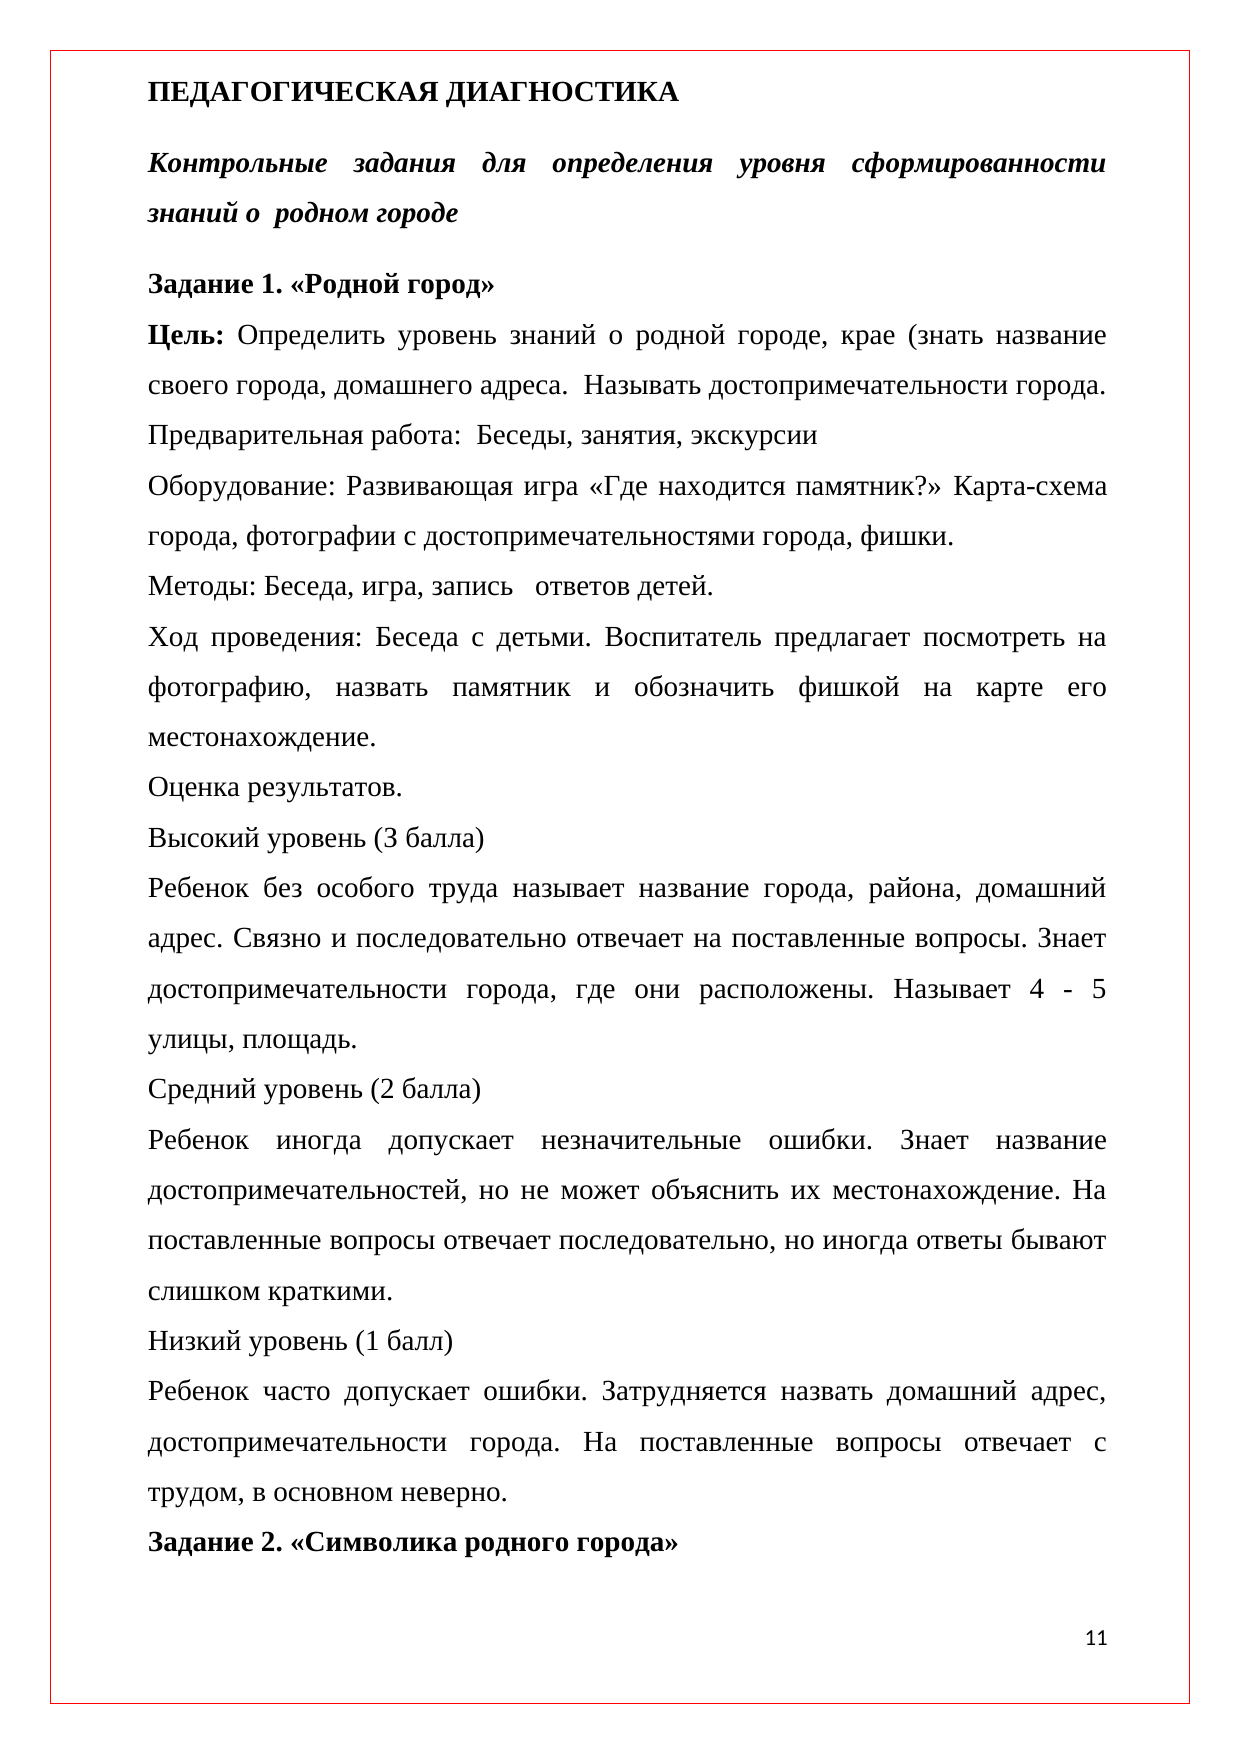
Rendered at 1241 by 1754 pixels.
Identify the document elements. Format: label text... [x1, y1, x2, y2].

text Оценка результатов. [148, 769, 1107, 803]
text Оборудование: Развивающая игра «Где находится памятник?» Карта-схема города, фотографии с достопримечательностями города, фишки. [148, 468, 1107, 552]
text Ход проведения: Беседа с детьми. Воспитатель предлагает посмотреть на фотографию, назвать памятник и обозначить фишкой на карте его местонахождение. [148, 619, 1107, 753]
text Ребенок иногда допускает незначительные ошибки. Знает название достопримечательностей, но не может объяснить их местонахождение. На поставленные вопросы отвечает последовательно, но иногда ответы бывают слишком краткими. [148, 1122, 1107, 1306]
text Высокий уровень (З балла) [148, 820, 1107, 853]
text ПЕДАГОГИЧЕСКАЯ ДИАГНОСТИКА [148, 74, 1107, 107]
text Методы: Беседа, игра, запись ответов детей. [148, 568, 1107, 602]
text Задание 2. «Символика родного города» [148, 1524, 1107, 1558]
text Низкий уровень (1 балл) [148, 1323, 1107, 1357]
text Ребенок без особого труда называет название города, района, домашний адрес. Связно и последовательно отвечает на поставленные вопросы. Знает достопримечательности города, где они расположены. Называет 4 - 5 улицы, площадь. [148, 870, 1107, 1055]
text Цель: Определить уровень знаний о родной городе, крае (знать название своего города, домашнего адреса. Называть достопримечательности города. Предварительная работа: Беседы, занятия, экскурсии [148, 317, 1107, 451]
text Задание 1. «Родной город» [148, 266, 1107, 300]
text Контрольные задания для определения уровня сформированности знаний о родном городе [148, 145, 1107, 229]
text Средний уровень (2 балла) [148, 1071, 1107, 1105]
text Ребенок часто допускает ошибки. Затрудняется назвать домашний адрес, достопримечательности города. На поставленные вопросы отвечает с трудом, в основном неверно. [148, 1373, 1107, 1507]
